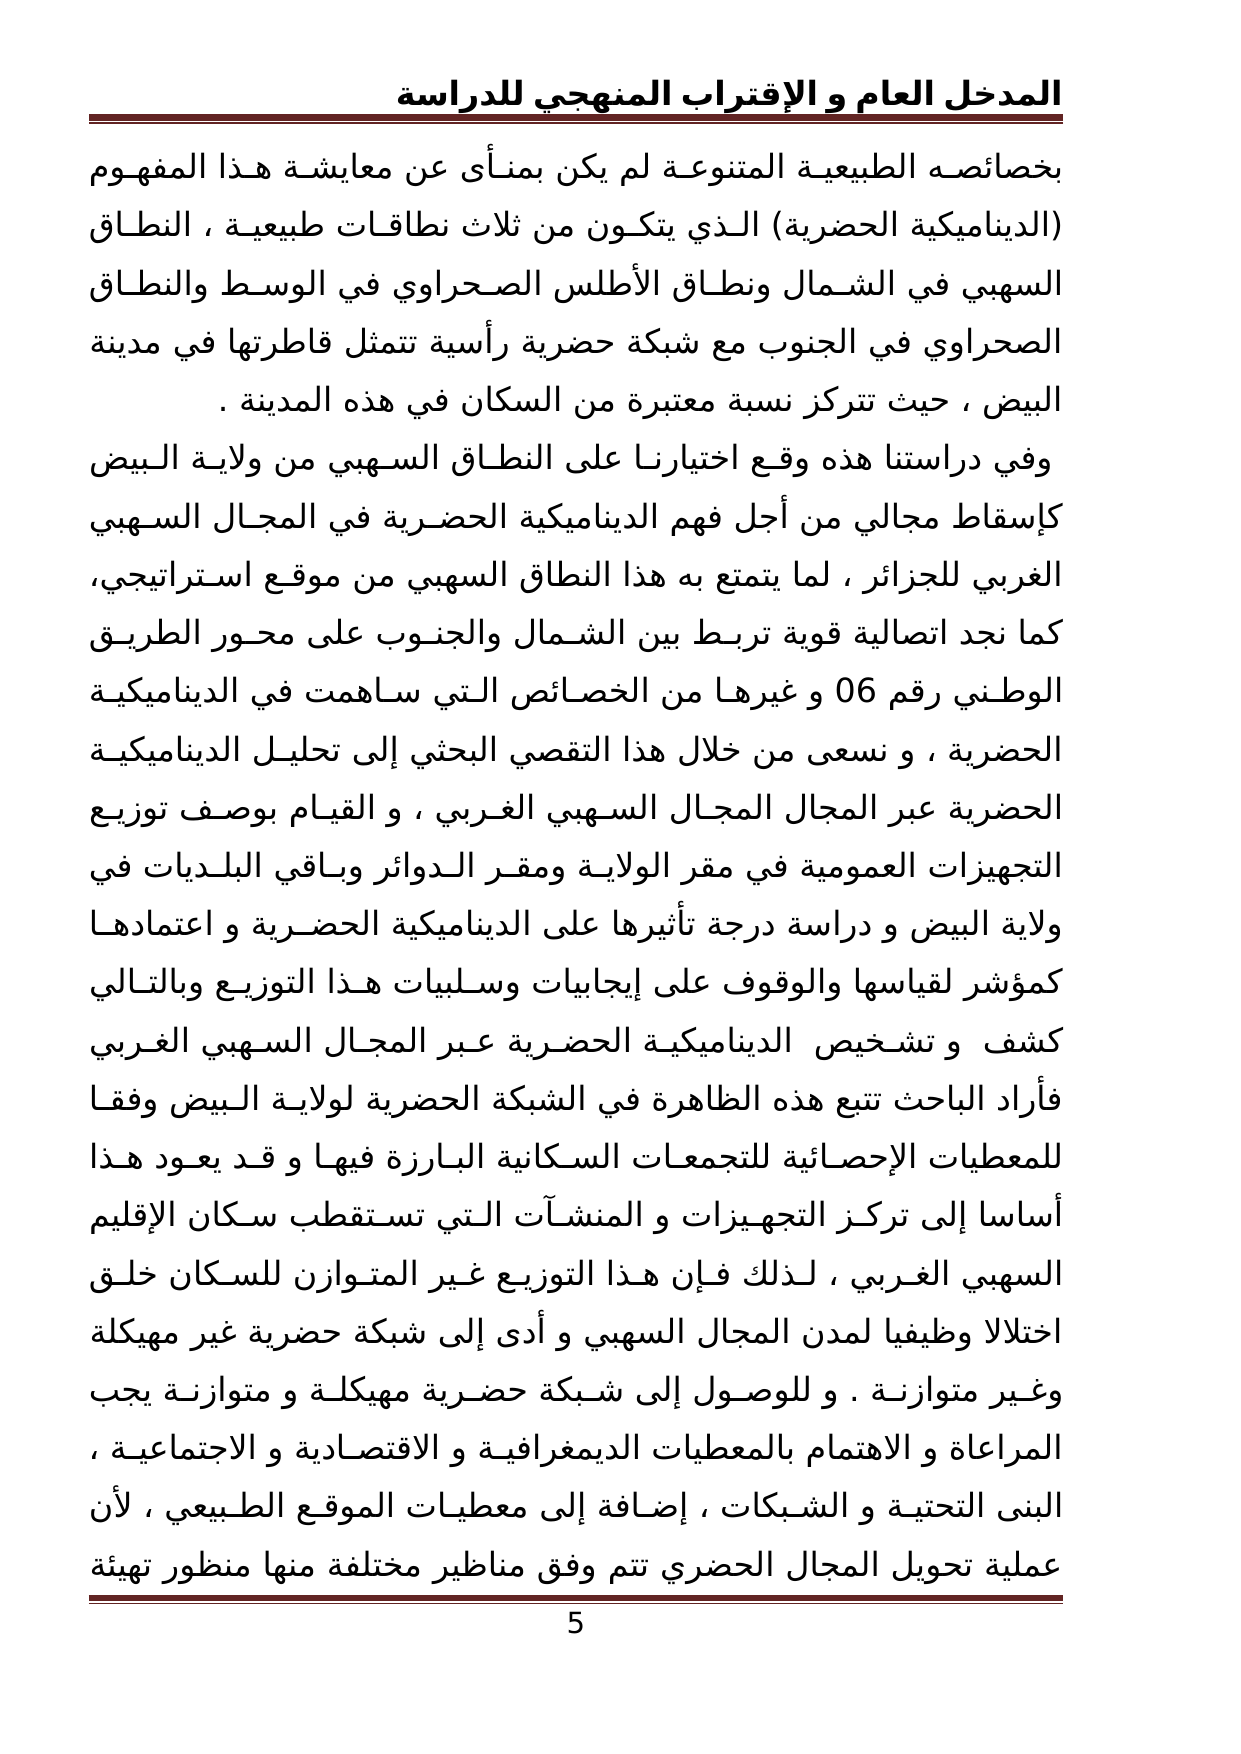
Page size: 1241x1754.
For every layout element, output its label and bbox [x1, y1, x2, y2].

list [89, 439, 1063, 1584]
list [89, 148, 1063, 419]
